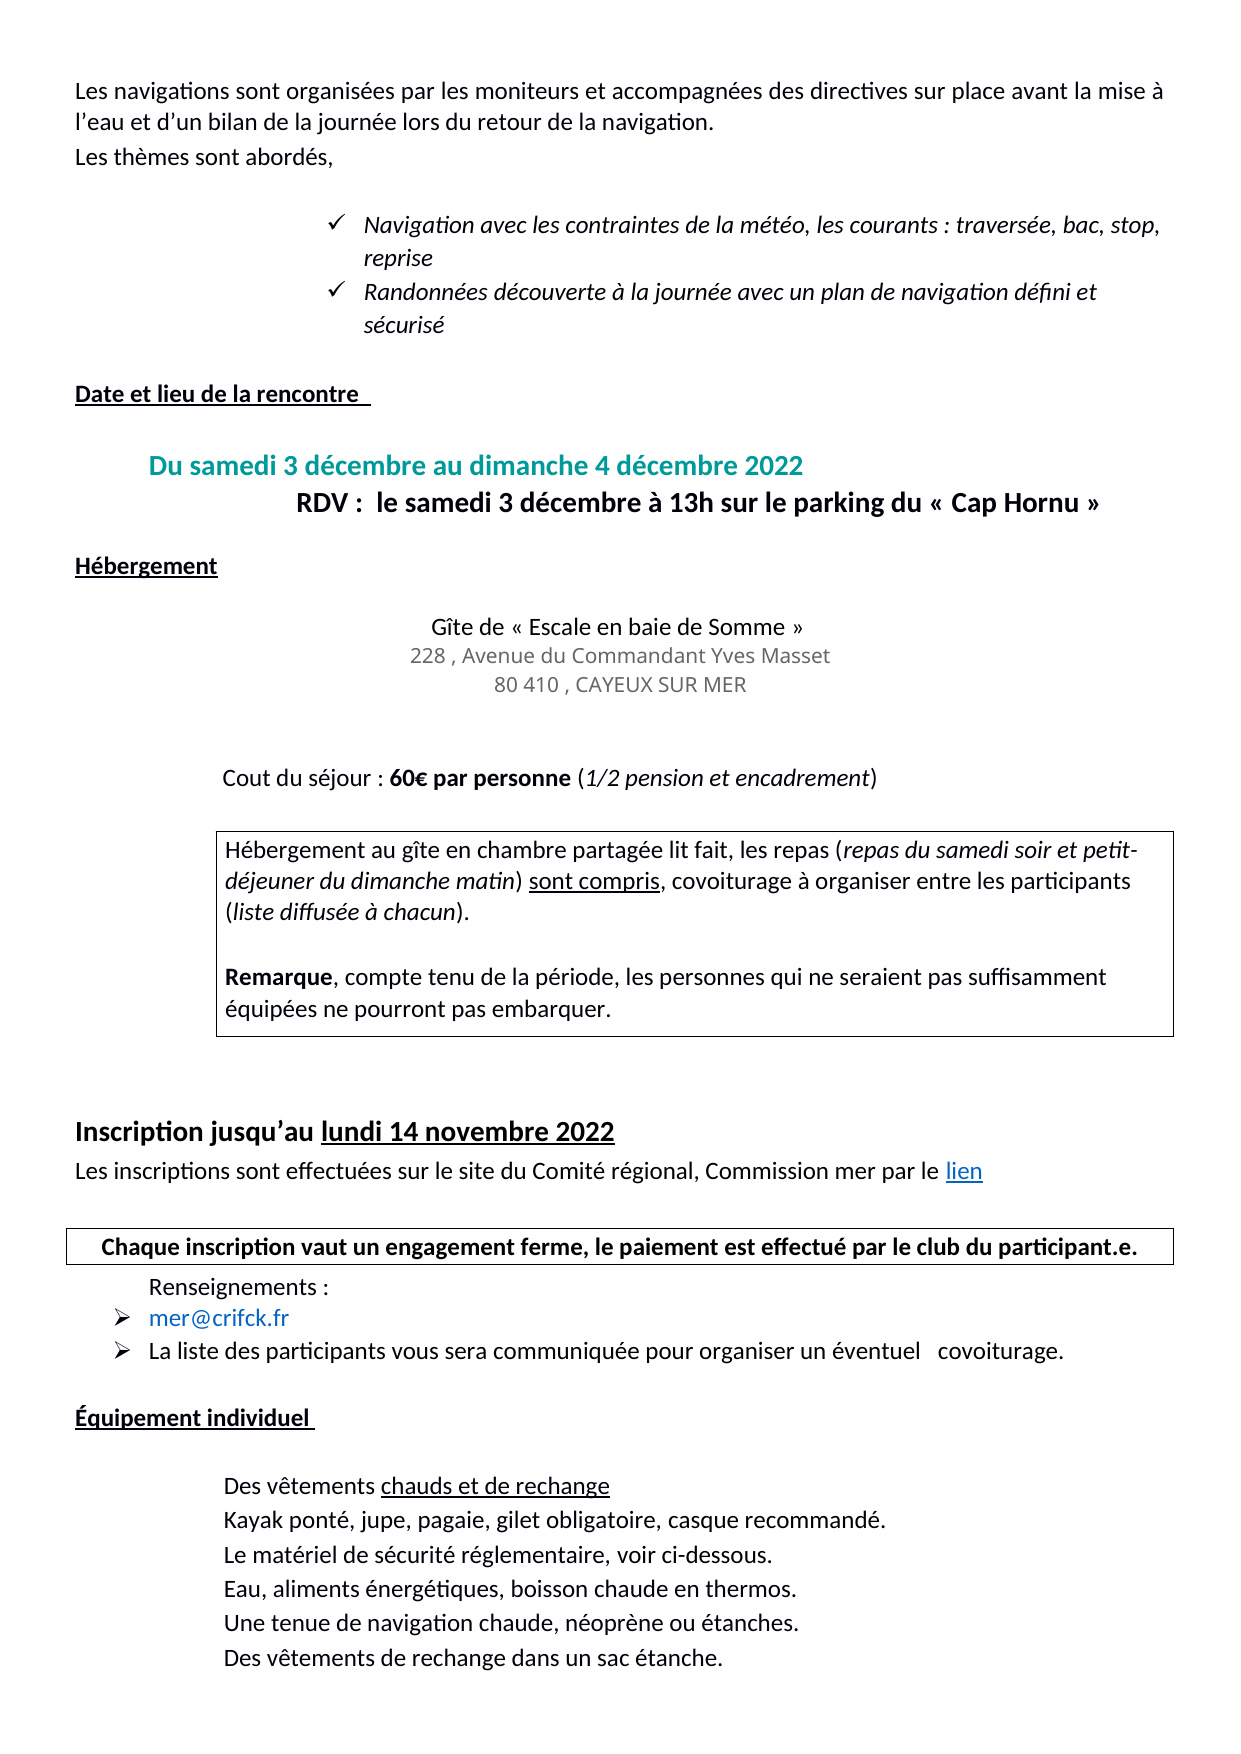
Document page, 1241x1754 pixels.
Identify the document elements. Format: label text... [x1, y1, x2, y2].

text Chaque inscription vaut un engagement ferme, le paiement est effectué par le club du participant.e. [67, 1229, 1173, 1264]
text Remarque, compte tenu de la période, les personnes qui ne seraient pas suffisamment équipées ne pourront pas embarquer. [217, 958, 1173, 1036]
text Cout du séjour : 60€ par personne (1/2 pension et encadrement) [222, 762, 1165, 793]
text Les thèmes sont abordés, [75, 141, 1165, 171]
list Randonnées découverte à la journée avec un plan de navigation défini et sécurisé [326, 277, 1165, 340]
text Hébergement au gîte en chambre partagée lit fait, les repas (repas du samedi soir et petit-déjeuner du dimanche matin) sont compris, covoiturage à organiser entre les participants (liste diffusée à chacun). [217, 832, 1173, 927]
text 80 410 , CAYEUX SUR MER [75, 670, 1165, 698]
text Date et lieu de la rencontre [75, 378, 1165, 409]
text Du samedi 3 décembre au dimanche 4 décembre 2022 [75, 447, 1165, 482]
text Les inscriptions sont effectuées sur le site du Comité régional, Commission mer par le lien [75, 1155, 1165, 1185]
list mer@crifck.fr [75, 1303, 1165, 1333]
text Eau, aliments énergétiques, boisson chaude en thermos. [223, 1573, 1165, 1604]
text Inscription jusqu’au lundi 14 novembre 2022 [75, 1113, 1165, 1149]
text Une tenue de navigation chaude, néoprène ou étanches. [223, 1607, 1165, 1638]
text Équipement individuel [75, 1402, 1165, 1432]
text Des vêtements chauds et de rechange [223, 1470, 1165, 1501]
text Gîte de « Escale en baie de Somme » [75, 611, 1165, 642]
text Renseignements : [75, 1271, 1165, 1301]
list Navigation avec les contraintes de la météo, les courants : traversée, bac, stop, reprise [326, 209, 1165, 273]
text Des vêtements de rechange dans un sac étanche. [223, 1642, 1165, 1672]
text Hébergement [75, 550, 1165, 581]
text Le matériel de sécurité réglementaire, voir ci-dessous. [223, 1539, 1165, 1569]
text Kayak ponté, jupe, pagaie, gilet obligatoire, casque recommandé. [223, 1505, 1165, 1535]
text Les navigations sont organisées par les moniteurs et accompagnées des directives sur place avant la mise à l’eau et d’un bilan de la journée lors du retour de la navigation. [75, 75, 1165, 137]
text 228 , Avenue du Commandant Yves Masset [75, 642, 1165, 670]
text RDV : le samedi 3 décembre à 13h sur le parking du « Cap Hornu » [296, 484, 1165, 519]
list La liste des participants vous sera communiquée pour organiser un éventuel covoiturage. [75, 1335, 1165, 1366]
